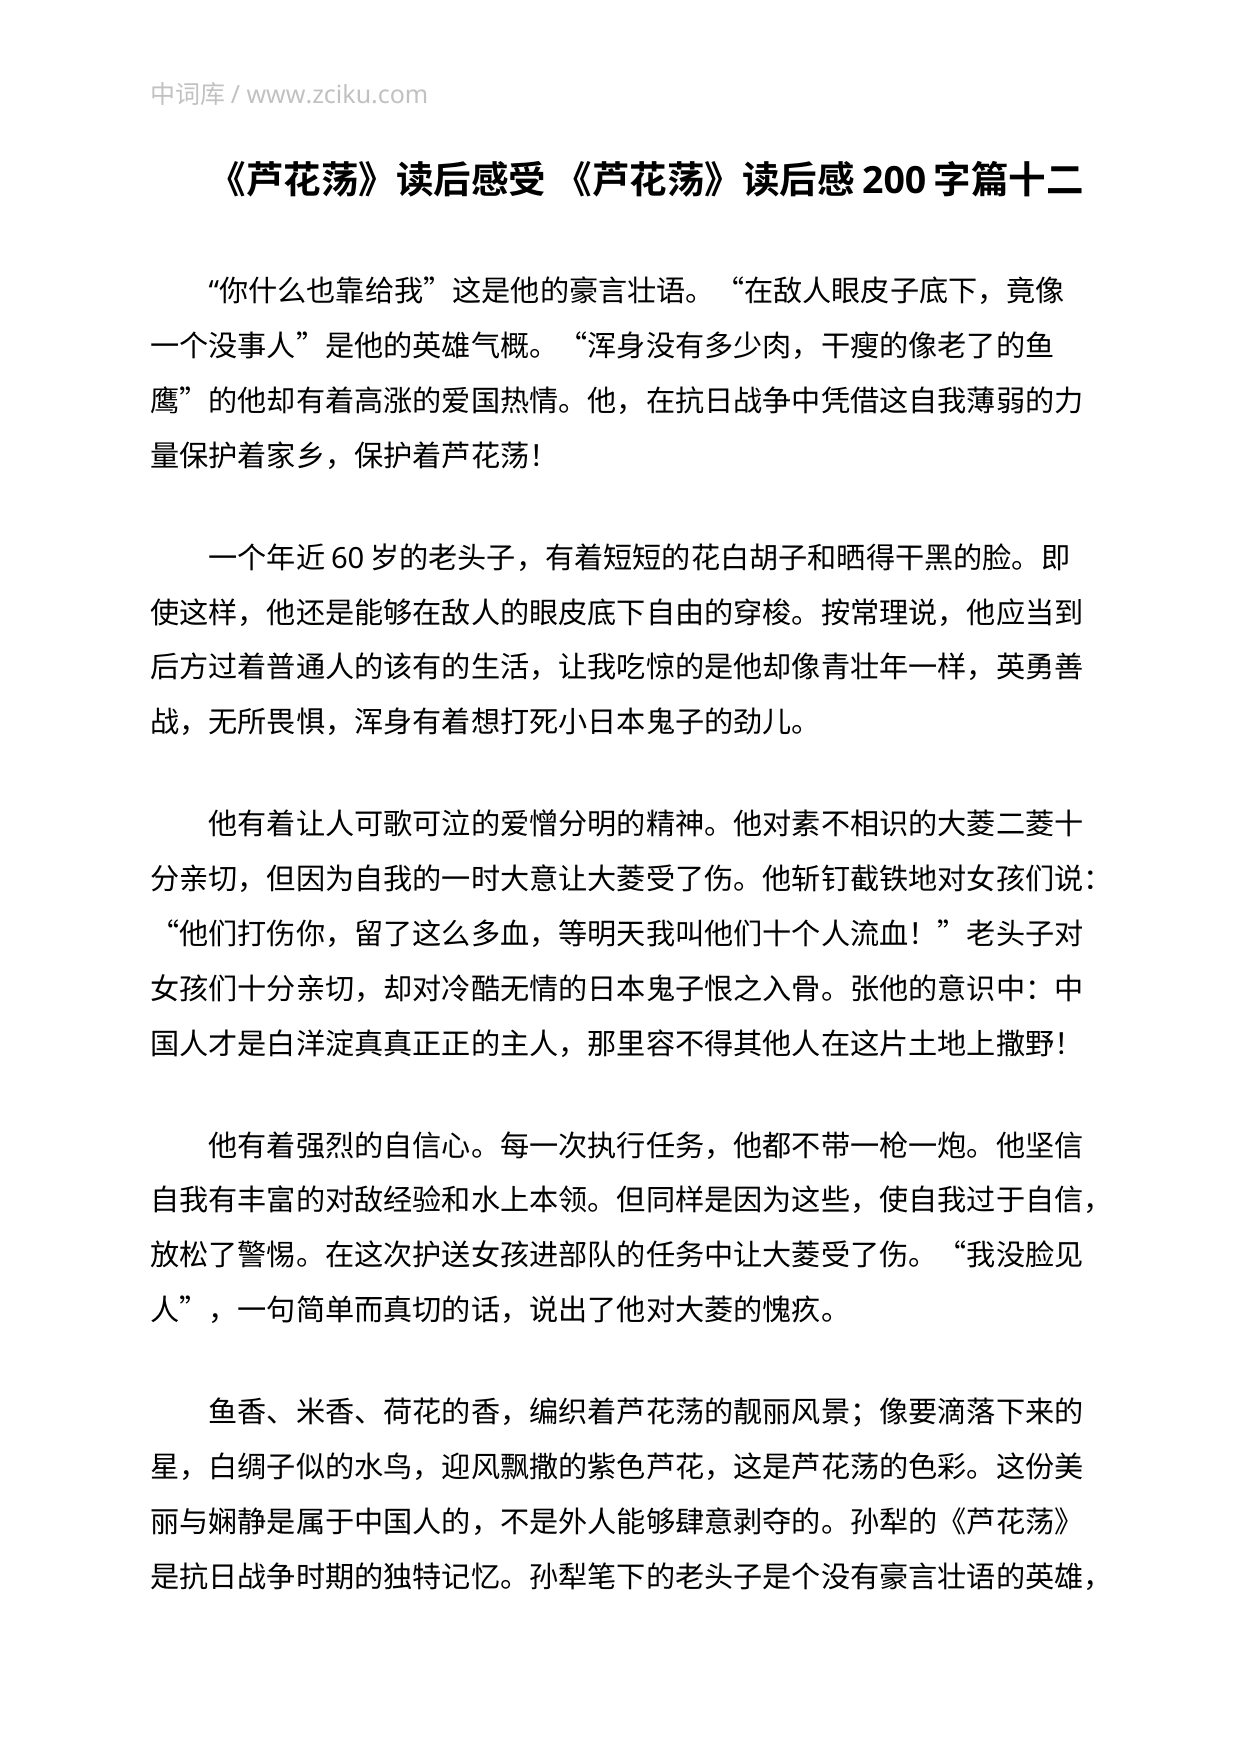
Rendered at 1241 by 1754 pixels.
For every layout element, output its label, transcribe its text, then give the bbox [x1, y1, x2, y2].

text “你什么也靠给我”这是他的豪言壮语。“在敌人眼皮子底下，竟像一个没事人”是他的英雄气概。“浑身没有多少肉，干瘦的像老了的鱼鹰”的他却有着高涨的爱国热情。他，在抗日战争中凭借这自我薄弱的力量保护着家乡，保护着芦花荡！ [150, 268, 1090, 475]
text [150, 1388, 1090, 1596]
text 一个年近60岁的老头子，有着短短的花白胡子和晒得干黑的脸。即使这样，他还是能够在敌人的眼皮底下自由的穿梭。按常理说，他应当到后方过着普通人的该有的生活，让我吃惊的是他却像青壮年一样，英勇善战，无所畏惧，浑身有着想打死小日本鬼子的劲儿。 [150, 534, 1090, 741]
text 《芦花荡》读后感受 《芦花荡》读后感200字篇十二 [150, 150, 1090, 204]
text 他有着强烈的自信心。每一次执行任务，他都不带一枪一炮。他坚信自我有丰富的对敌经验和水上本领。但同样是因为这些，使自我过于自信，放松了警惕。在这次护送女孩进部队的任务中让大菱受了伤。“我没脸见人”，一句简单而真切的话，说出了他对大菱的愧疚。 [150, 1122, 1090, 1329]
text 他有着让人可歌可泣的爱憎分明的精神。他对素不相识的大菱二菱十分亲切，但因为自我的一时大意让大菱受了伤。他斩钉截铁地对女孩们说：“他们打伤你，留了这么多血，等明天我叫他们十个人流血！”老头子对女孩们十分亲切，却对冷酷无情的日本鬼子恨之入骨。张他的意识中：中国人才是白洋淀真真正正的主人，那里容不得其他人在这片土地上撒野！ [150, 801, 1090, 1063]
